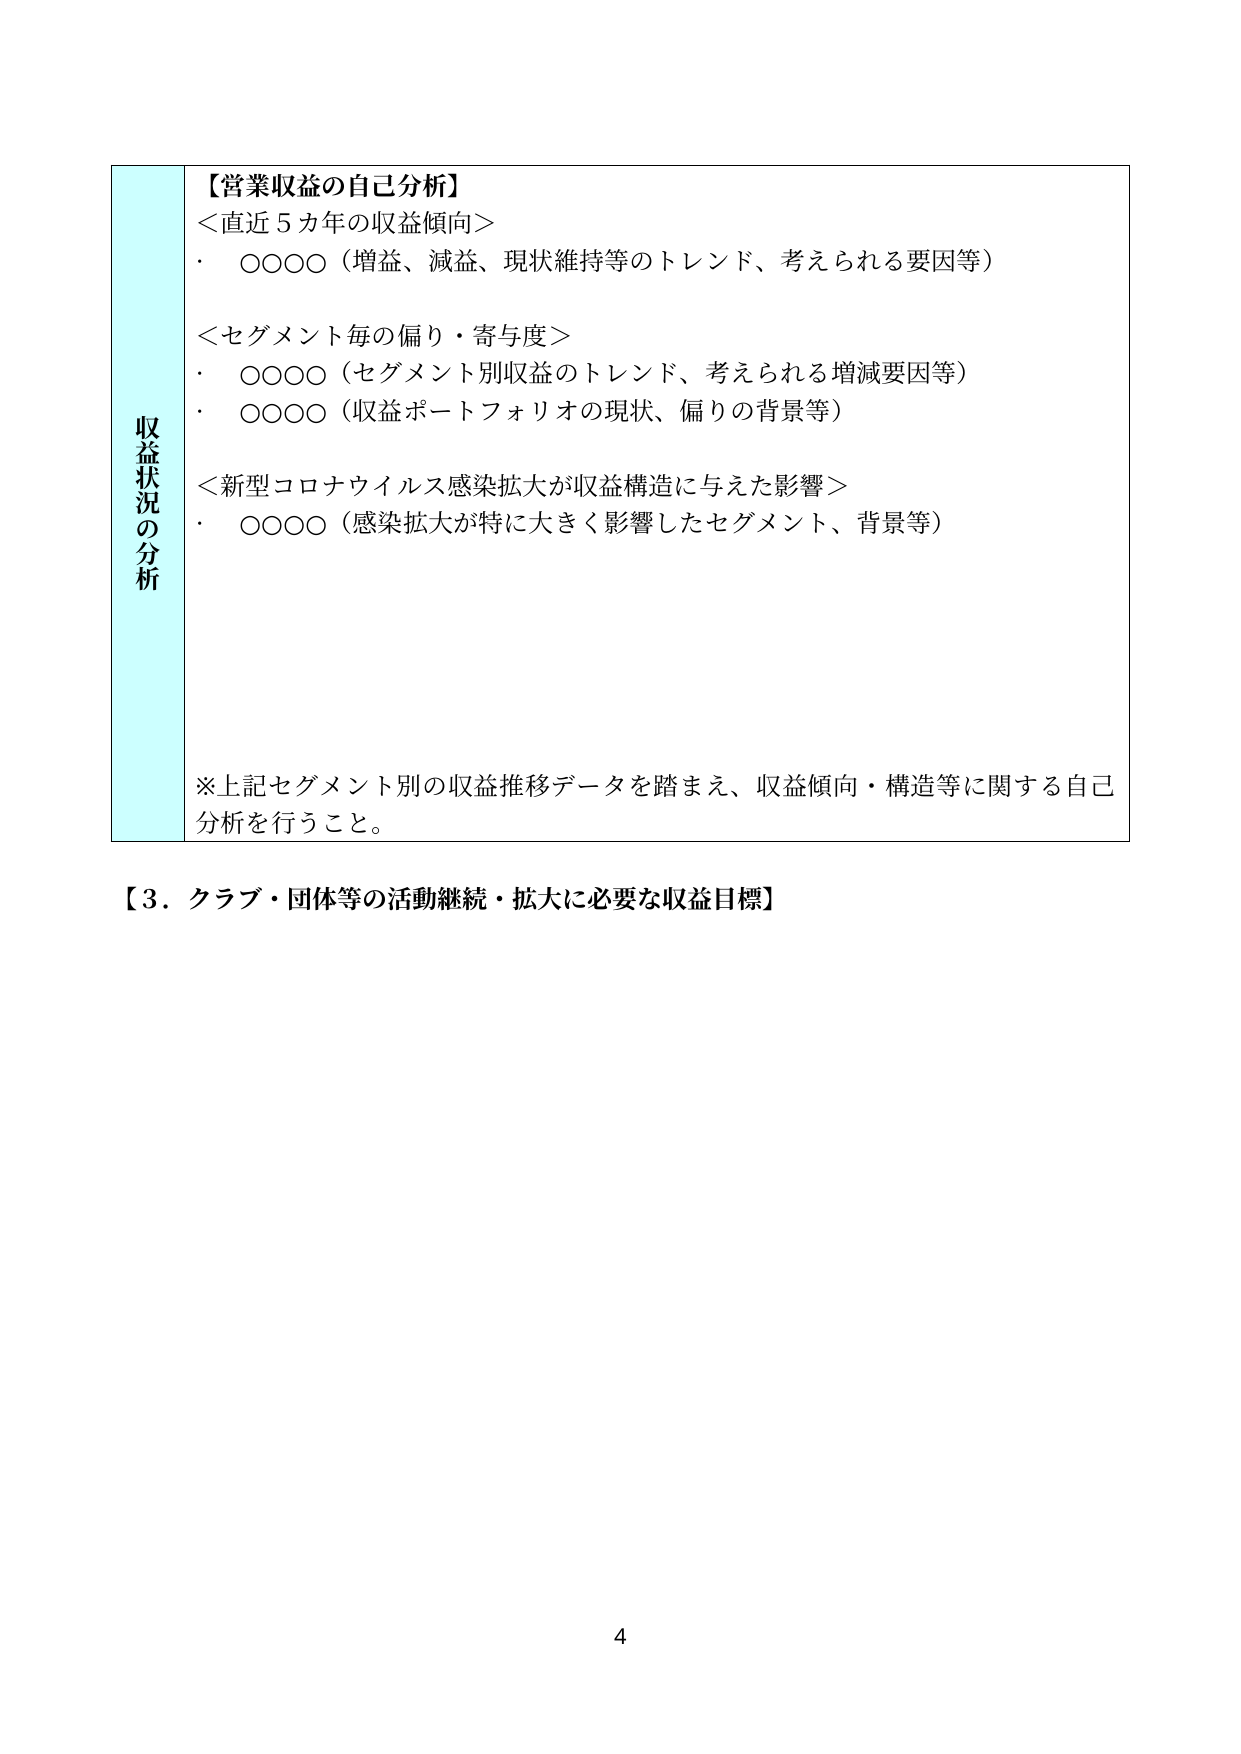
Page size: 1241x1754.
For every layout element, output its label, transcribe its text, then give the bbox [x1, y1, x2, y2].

table_cell 【営業収益の自己分析】 ＜直近５カ年の収益傾向＞ ○○○○（増益、減益、現状維持等のトレンド、考えられる要因等） ＜セグメント毎の偏り・寄与度＞ ○○○○（セグメント別収益のトレンド、考えられる増減要因等） ○○○○（収益ポートフォリオの現状、偏りの背景等） ＜新型コロナウイルス感染拡大が収益構造に与えた影響＞ ○○○○（感染拡大が特に大きく影響したセグメント、背景等） ※上記セグメント別の収益推移データを踏まえ、収益傾向・構造等に関する自己分析を行うこと。 [185, 166, 1129, 841]
text 【３．クラブ・団体等の活動継続・拡大に必要な収益目標】 [112, 879, 1128, 917]
table_cell 収益状況の分析 [112, 166, 184, 841]
